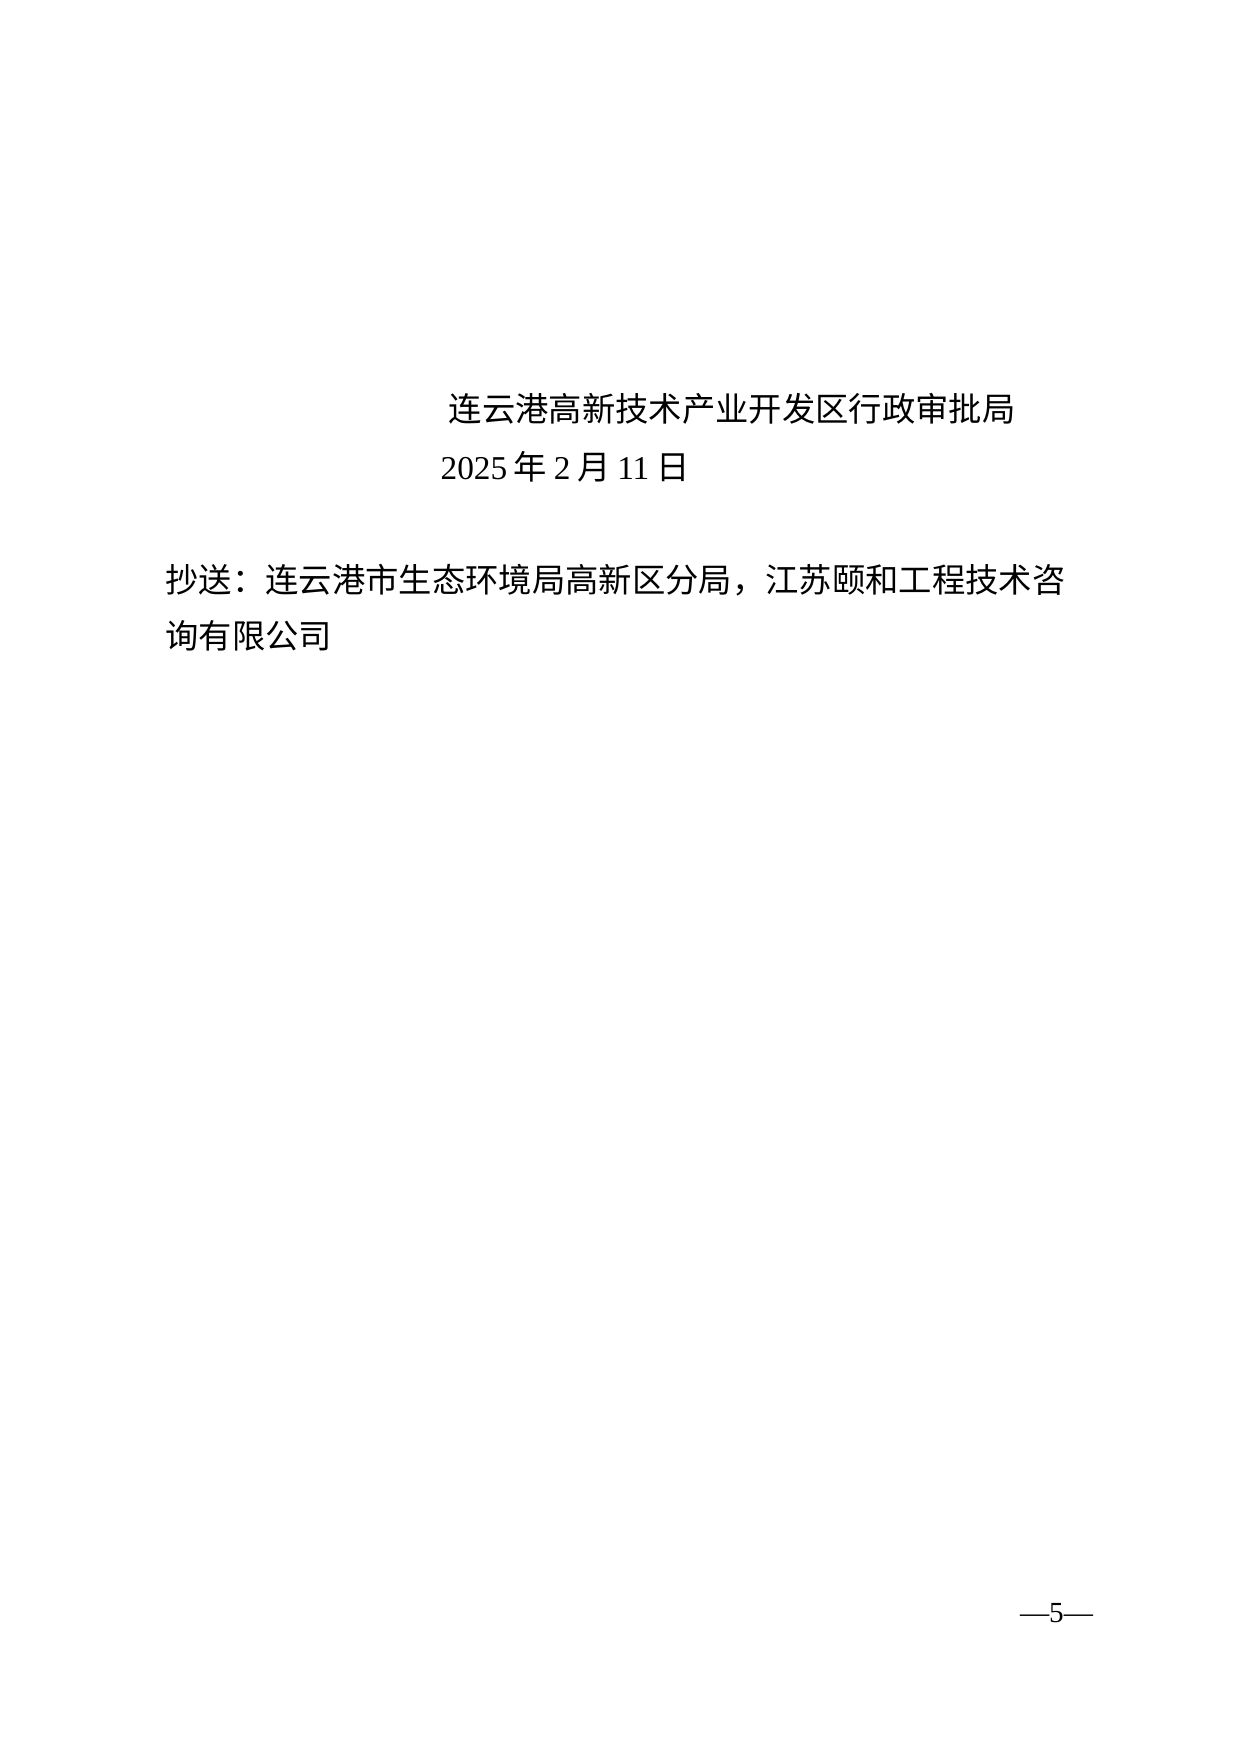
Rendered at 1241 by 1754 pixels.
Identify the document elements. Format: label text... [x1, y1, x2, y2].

text 2025年2月11日 [165, 433, 1093, 491]
text 连云港高新技术产业开发区行政审批局 [165, 375, 1093, 433]
text 抄送：连云港市生态环境局高新区分局，江苏颐和工程技术咨询有限公司 [165, 548, 1093, 660]
